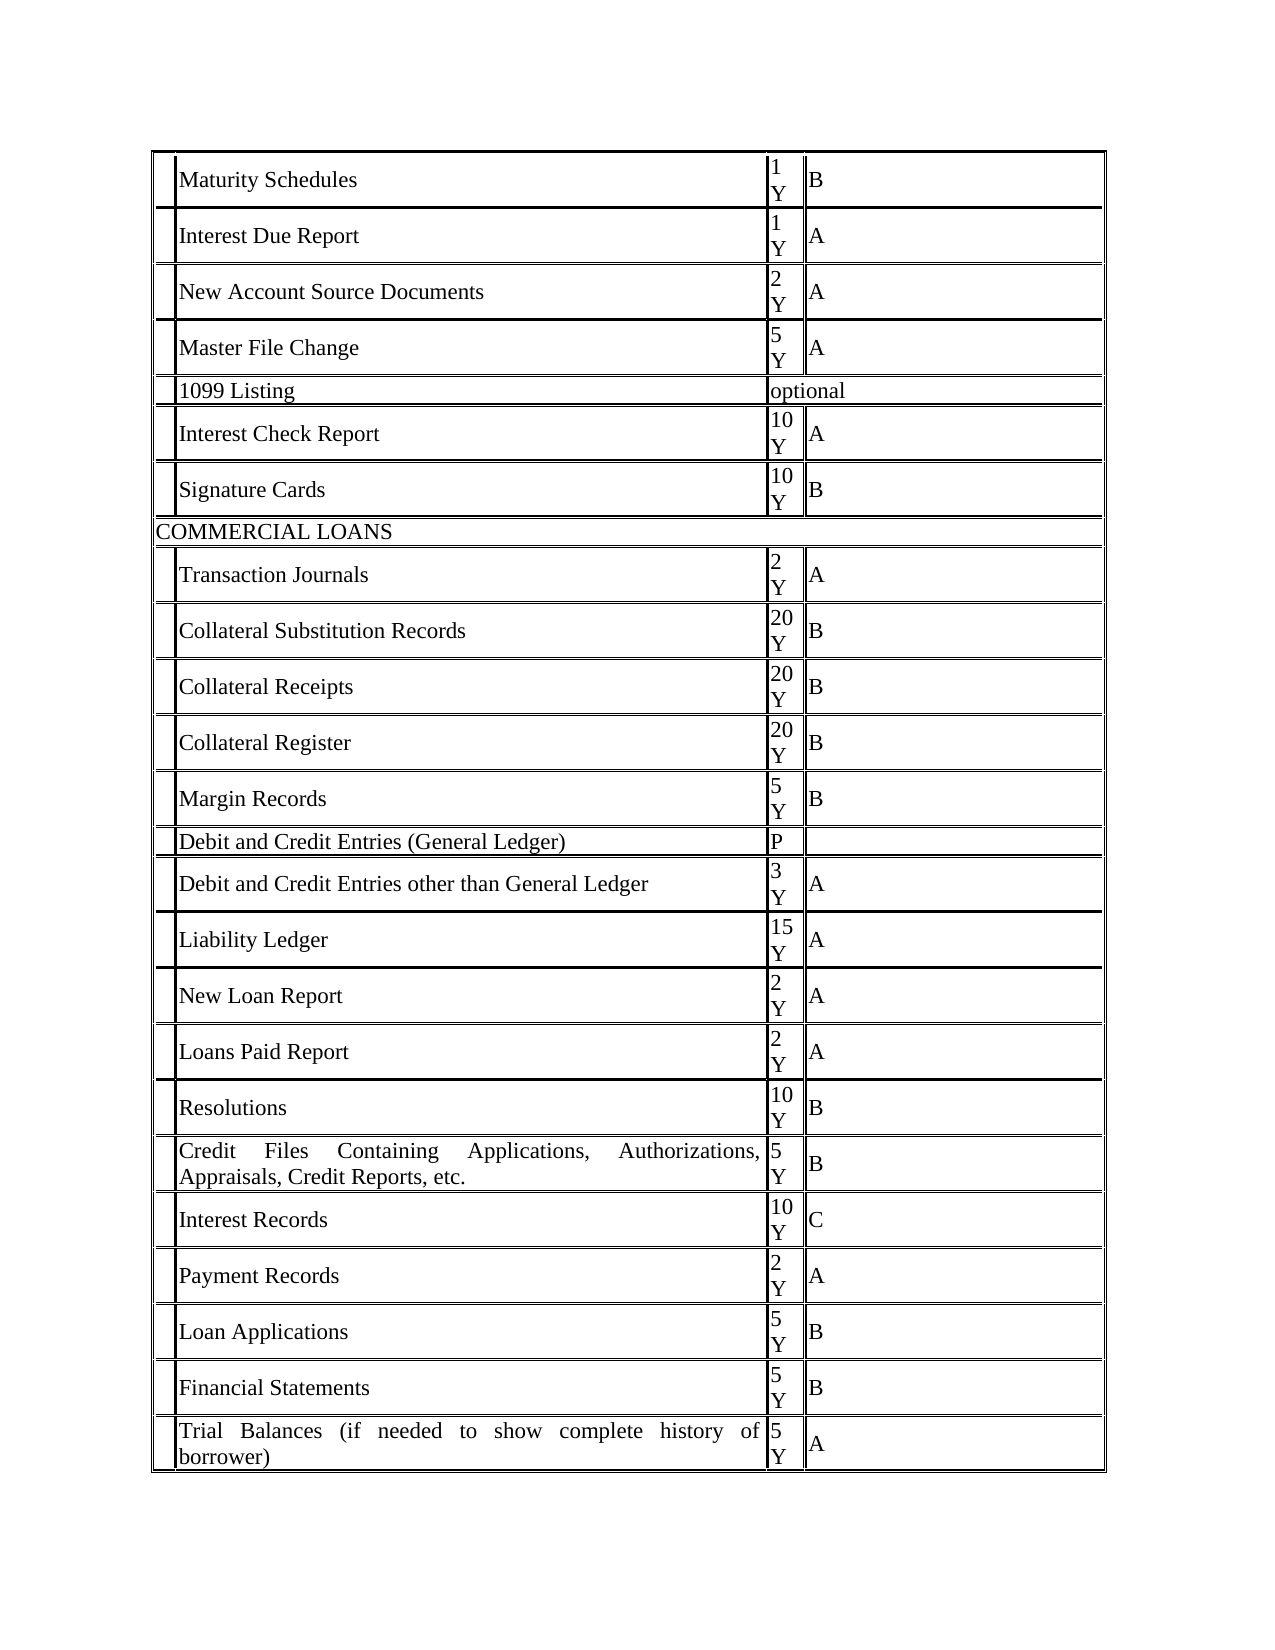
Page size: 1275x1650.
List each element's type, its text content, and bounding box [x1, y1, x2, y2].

table_cell [152, 318, 174, 374]
table_cell [152, 262, 175, 318]
table_cell [154, 153, 175, 206]
table_cell [152, 1022, 175, 1078]
table_cell B [805, 153, 1104, 206]
table_cell 10 Y [769, 1193, 803, 1246]
table_cell B [807, 1358, 1104, 1413]
table_cell 5 Y [767, 1414, 805, 1469]
table_cell [152, 374, 175, 403]
table_cell [152, 1134, 175, 1190]
table_cell Collateral Register [177, 716, 766, 768]
table_cell Loan Applications [177, 1305, 766, 1357]
table_cell optional [767, 374, 1105, 403]
table_cell [152, 657, 175, 713]
table_cell COMMERCIAL LOANS [154, 515, 1104, 545]
table_cell Debit and Credit Entries (General Ledger) [177, 828, 766, 854]
table_cell Maturity Schedules [175, 152, 767, 206]
table_cell Debit and Credit Entries other than General Ledger [177, 858, 766, 910]
table_cell A [807, 403, 1104, 459]
table_cell B [805, 601, 1105, 657]
table_cell 3 Y [769, 858, 803, 910]
table_cell A [807, 966, 1104, 1022]
table_cell [154, 1358, 174, 1413]
table_cell [154, 910, 174, 966]
table_cell [152, 1078, 174, 1134]
table_cell Resolutions [177, 1081, 766, 1134]
table_cell [152, 1302, 175, 1357]
table_cell [807, 825, 1104, 854]
table_cell A [807, 206, 1104, 262]
table_cell 5 Y [769, 772, 803, 824]
table_cell B [805, 657, 1105, 713]
table_cell 2 Y [769, 548, 803, 601]
table_cell [152, 545, 175, 601]
table_cell Collateral Substitution Records [177, 604, 766, 657]
table_cell [154, 403, 174, 459]
table_cell A [807, 910, 1104, 966]
table_cell [154, 825, 174, 854]
table_cell Credit Files Containing Applications, Authorizations, Appraisals, Credit Reports, etc. [177, 1137, 766, 1190]
table_cell 10 Y [769, 463, 803, 515]
table_cell [152, 713, 175, 768]
table_cell A [805, 1246, 1105, 1302]
table_cell 5 Y [769, 1137, 803, 1190]
table_cell [152, 1246, 175, 1302]
table_cell B [807, 769, 1104, 824]
table_cell [154, 1414, 175, 1469]
table_cell Liability Ledger [177, 913, 766, 966]
table_cell New Account Source Documents [177, 265, 766, 318]
table_cell [152, 601, 175, 657]
table_cell Margin Records [177, 772, 766, 824]
table_cell [154, 206, 174, 262]
table_cell B [807, 1078, 1105, 1134]
table_cell [154, 459, 174, 515]
table_cell Signature Cards [177, 463, 766, 515]
table_cell 5 Y [769, 321, 803, 374]
table_cell A [805, 1414, 1104, 1469]
table_cell 2 Y [769, 265, 803, 318]
table_cell 2 Y [769, 1249, 803, 1302]
table_cell 1 Y [767, 152, 805, 206]
table_cell 5 Y [769, 1361, 803, 1413]
table_cell 1099 Listing [177, 377, 766, 403]
table_cell Transaction Journals [177, 548, 766, 601]
table_cell Payment Records [177, 1249, 766, 1302]
table_cell A [807, 854, 1104, 910]
table_cell B [805, 1134, 1105, 1190]
table_cell P [769, 828, 803, 854]
table_cell Financial Statements [177, 1361, 766, 1413]
table_cell [154, 966, 174, 1022]
table_cell 2 Y [769, 969, 803, 1022]
table_cell A [807, 318, 1105, 374]
table_cell 20 Y [769, 660, 803, 713]
table_cell [152, 1190, 175, 1246]
table_cell Interest Check Report [177, 407, 766, 459]
table_cell 1 Y [769, 209, 803, 262]
table_cell Trial Balances (if needed to show complete history of borrower) [175, 1417, 767, 1469]
table_cell 15 Y [769, 913, 803, 966]
table_cell Collateral Receipts [177, 660, 766, 713]
table_cell C [805, 1190, 1105, 1246]
table_cell B [807, 459, 1104, 515]
table_cell 10 Y [769, 407, 803, 459]
table_cell Interest Records [177, 1193, 766, 1246]
table_cell A [805, 1022, 1105, 1078]
table_cell A [805, 262, 1105, 318]
table_cell 2 Y [769, 1025, 803, 1078]
table_cell [154, 854, 174, 910]
table_cell B [805, 1302, 1105, 1357]
table_cell Interest Due Report [177, 209, 766, 262]
table_cell 20 Y [769, 604, 803, 657]
table_cell New Loan Report [177, 969, 766, 1022]
table_cell A [805, 545, 1105, 601]
table_cell [154, 769, 174, 824]
table_cell Loans Paid Report [177, 1025, 766, 1078]
table_cell 10 Y [769, 1081, 803, 1134]
table_cell 5 Y [769, 1305, 803, 1357]
table_cell B [805, 713, 1105, 768]
table_cell Master File Change [177, 321, 766, 374]
table_cell 20 Y [769, 716, 803, 768]
